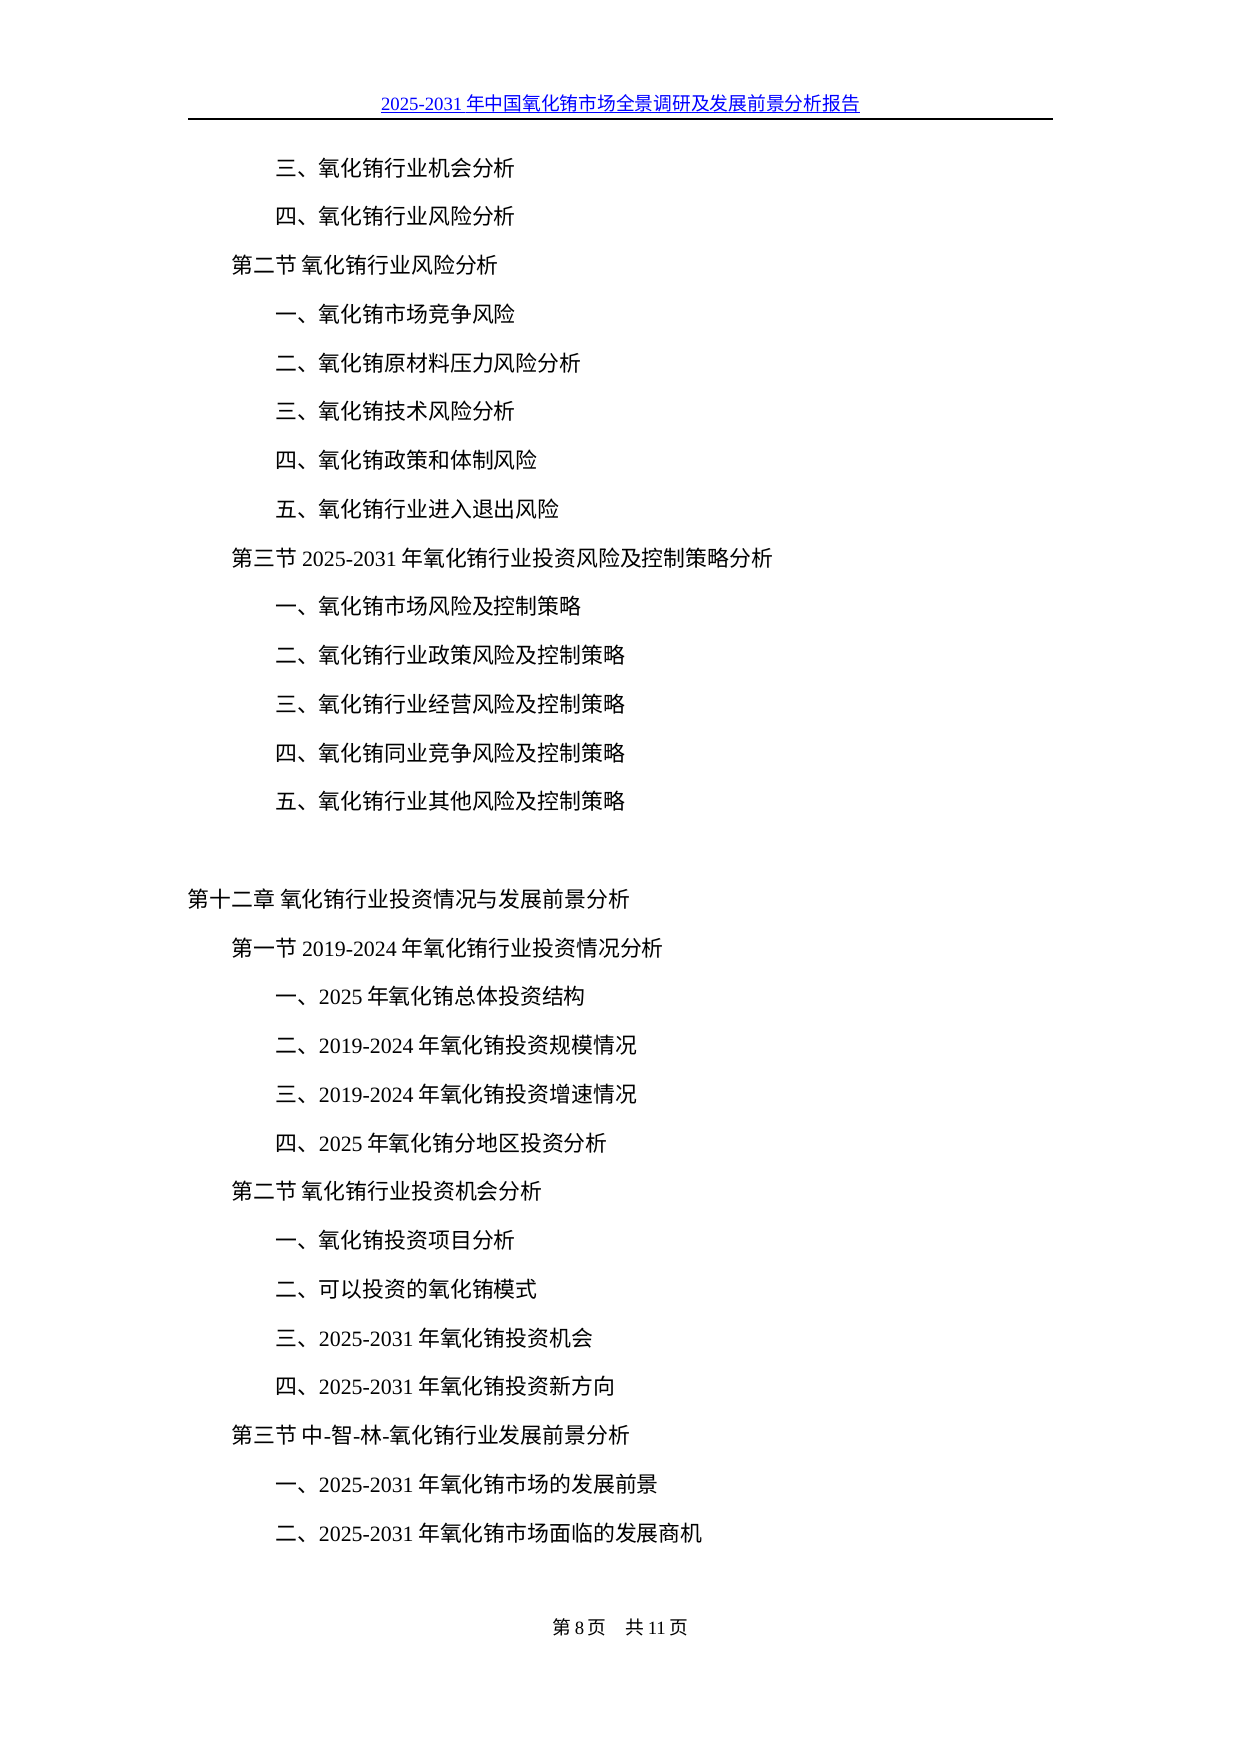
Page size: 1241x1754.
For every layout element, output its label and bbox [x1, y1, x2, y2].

text [187, 150, 1053, 1548]
